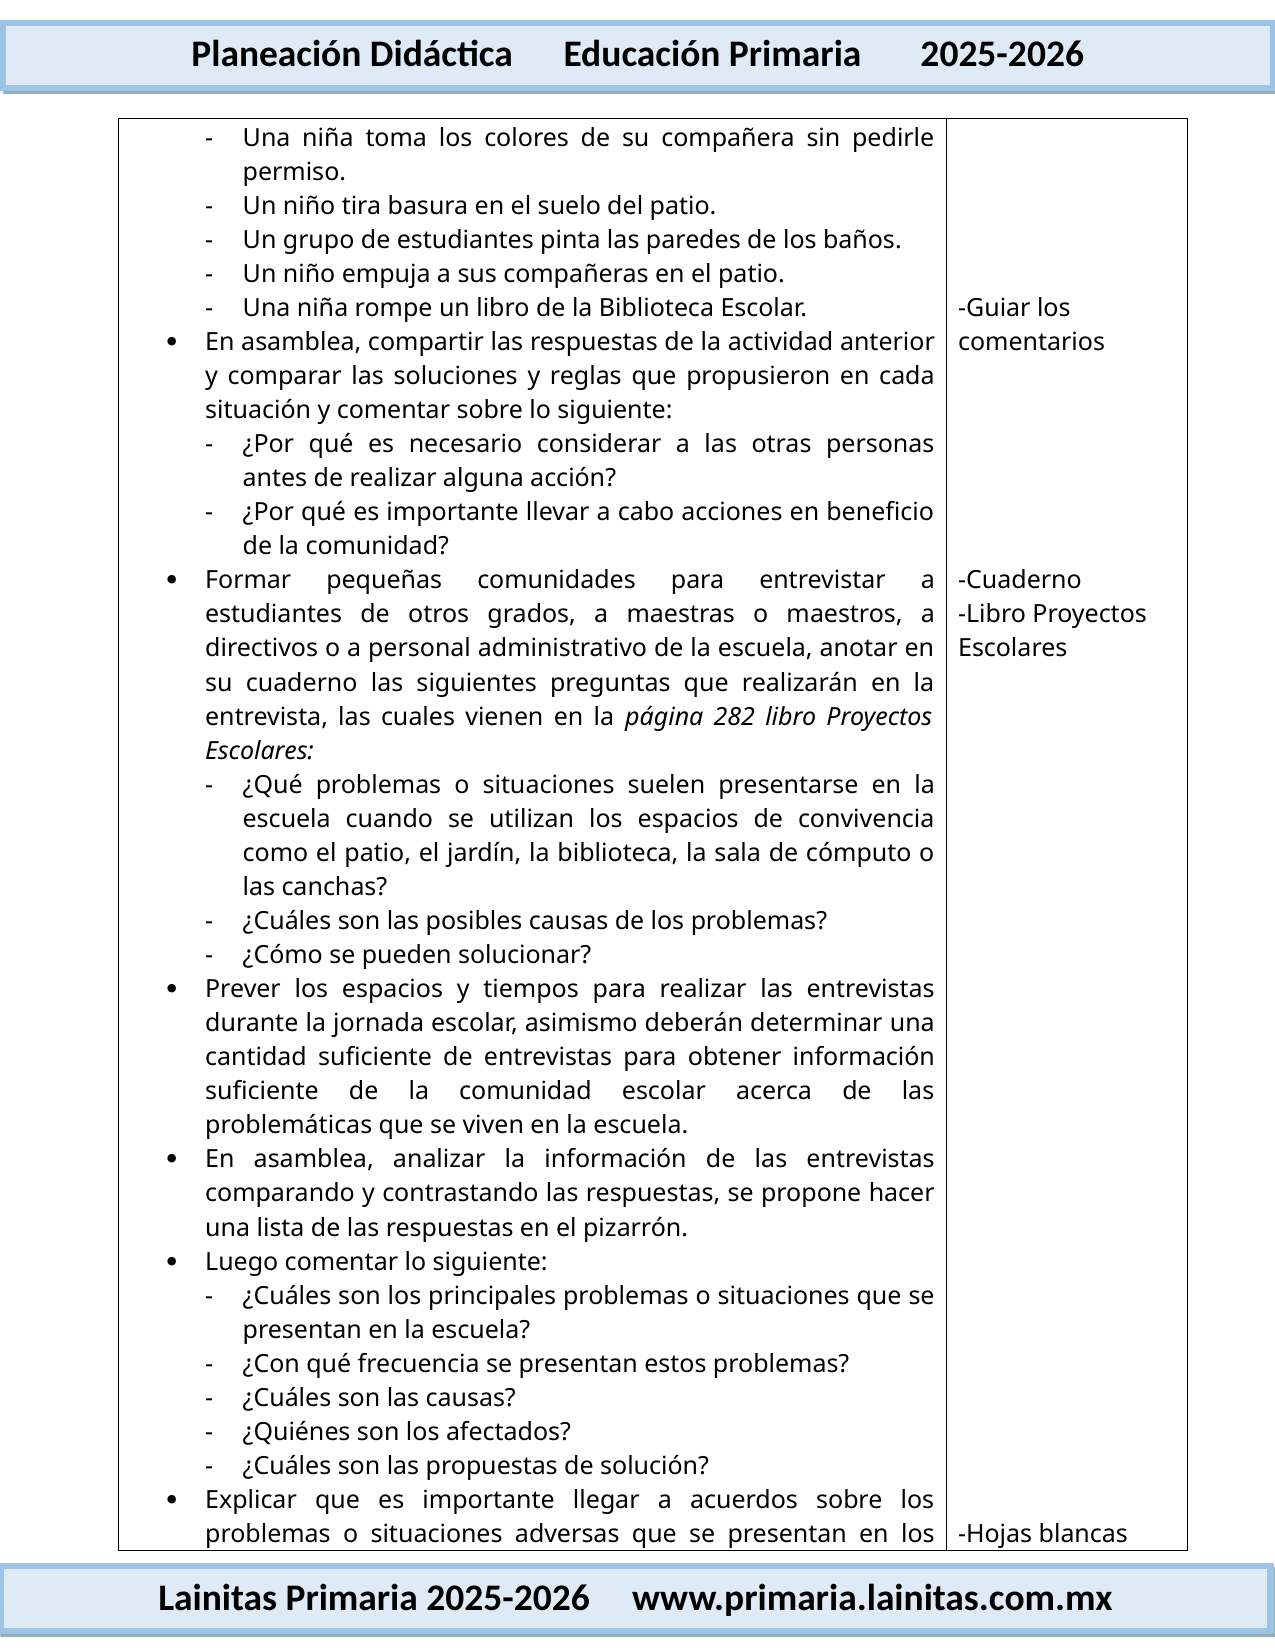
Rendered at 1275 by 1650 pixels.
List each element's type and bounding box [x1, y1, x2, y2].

table_cell [119, 119, 946, 1550]
table_cell [947, 119, 1187, 1550]
